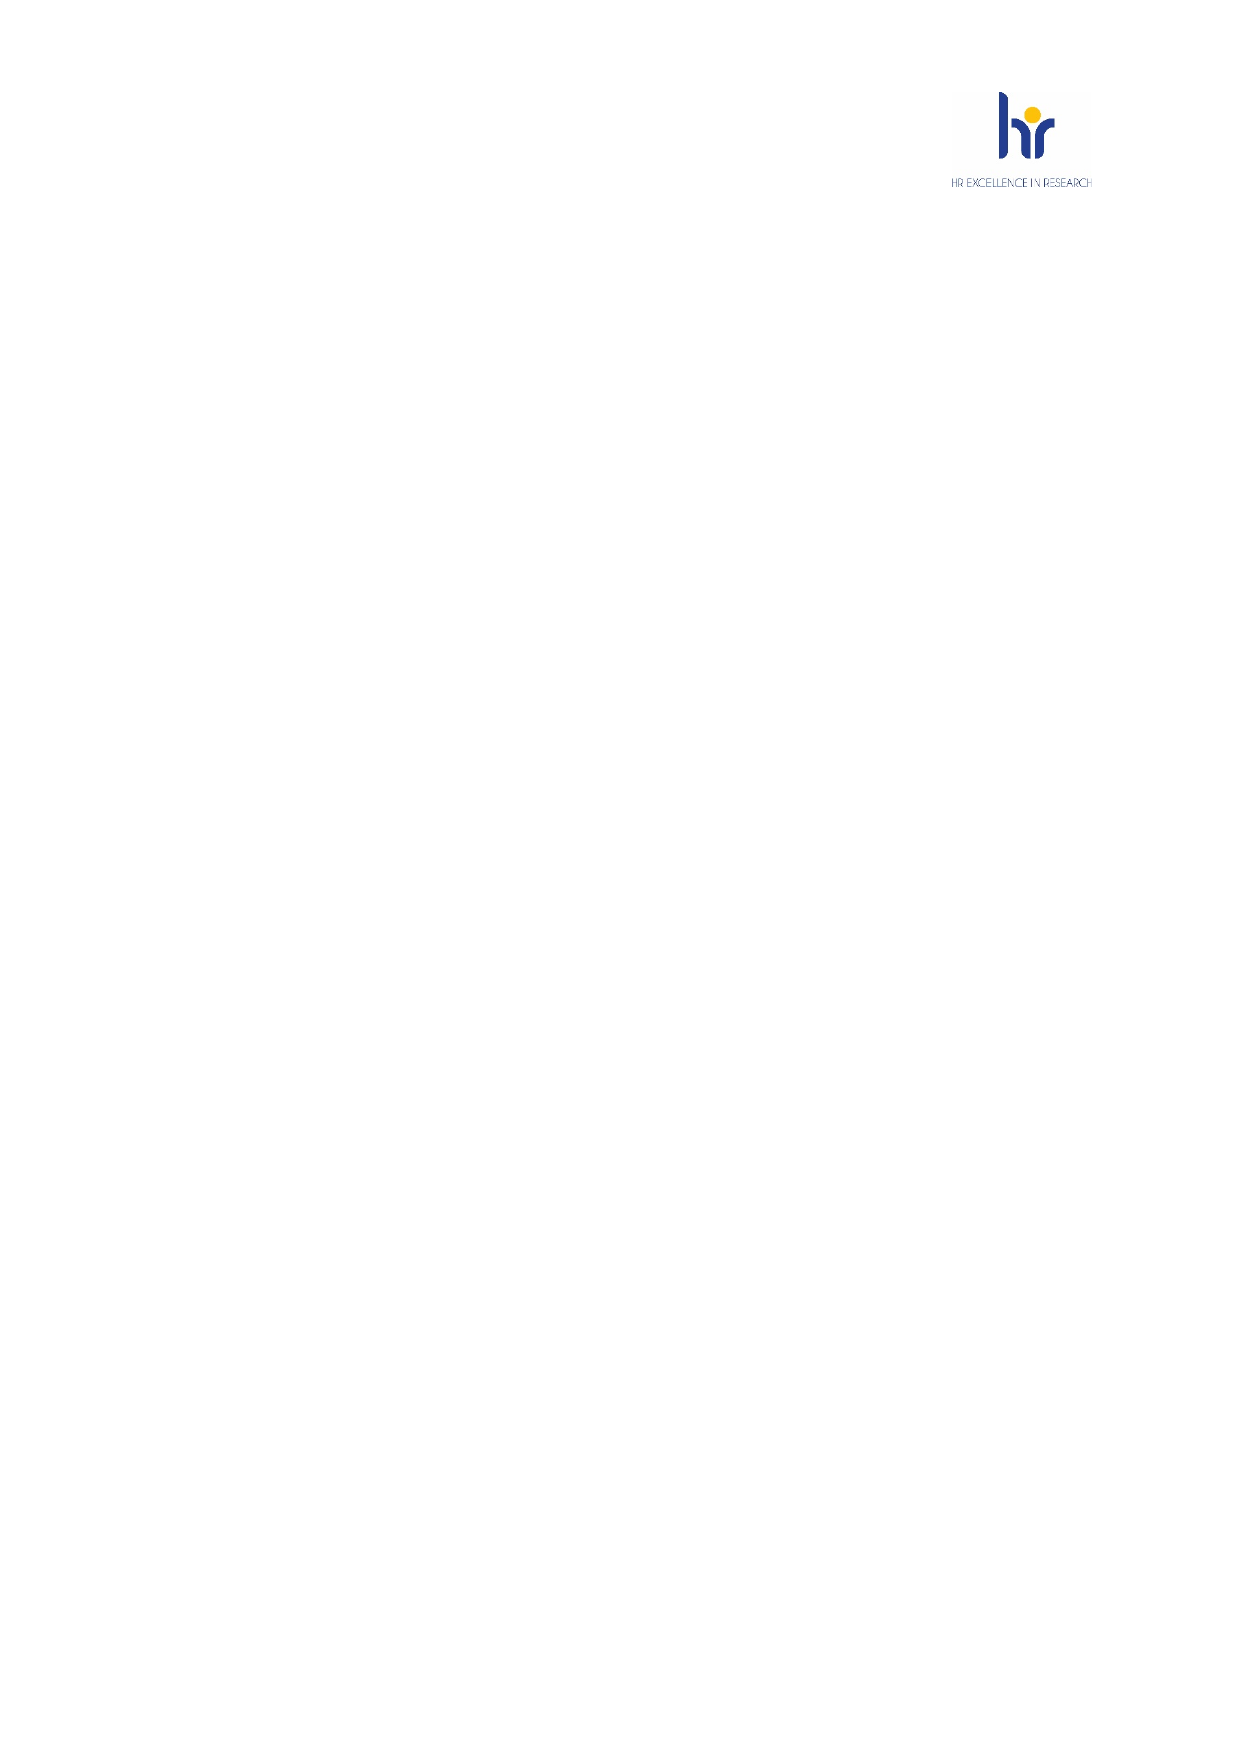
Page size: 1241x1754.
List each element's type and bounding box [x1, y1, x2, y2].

picture [952, 92, 1092, 187]
